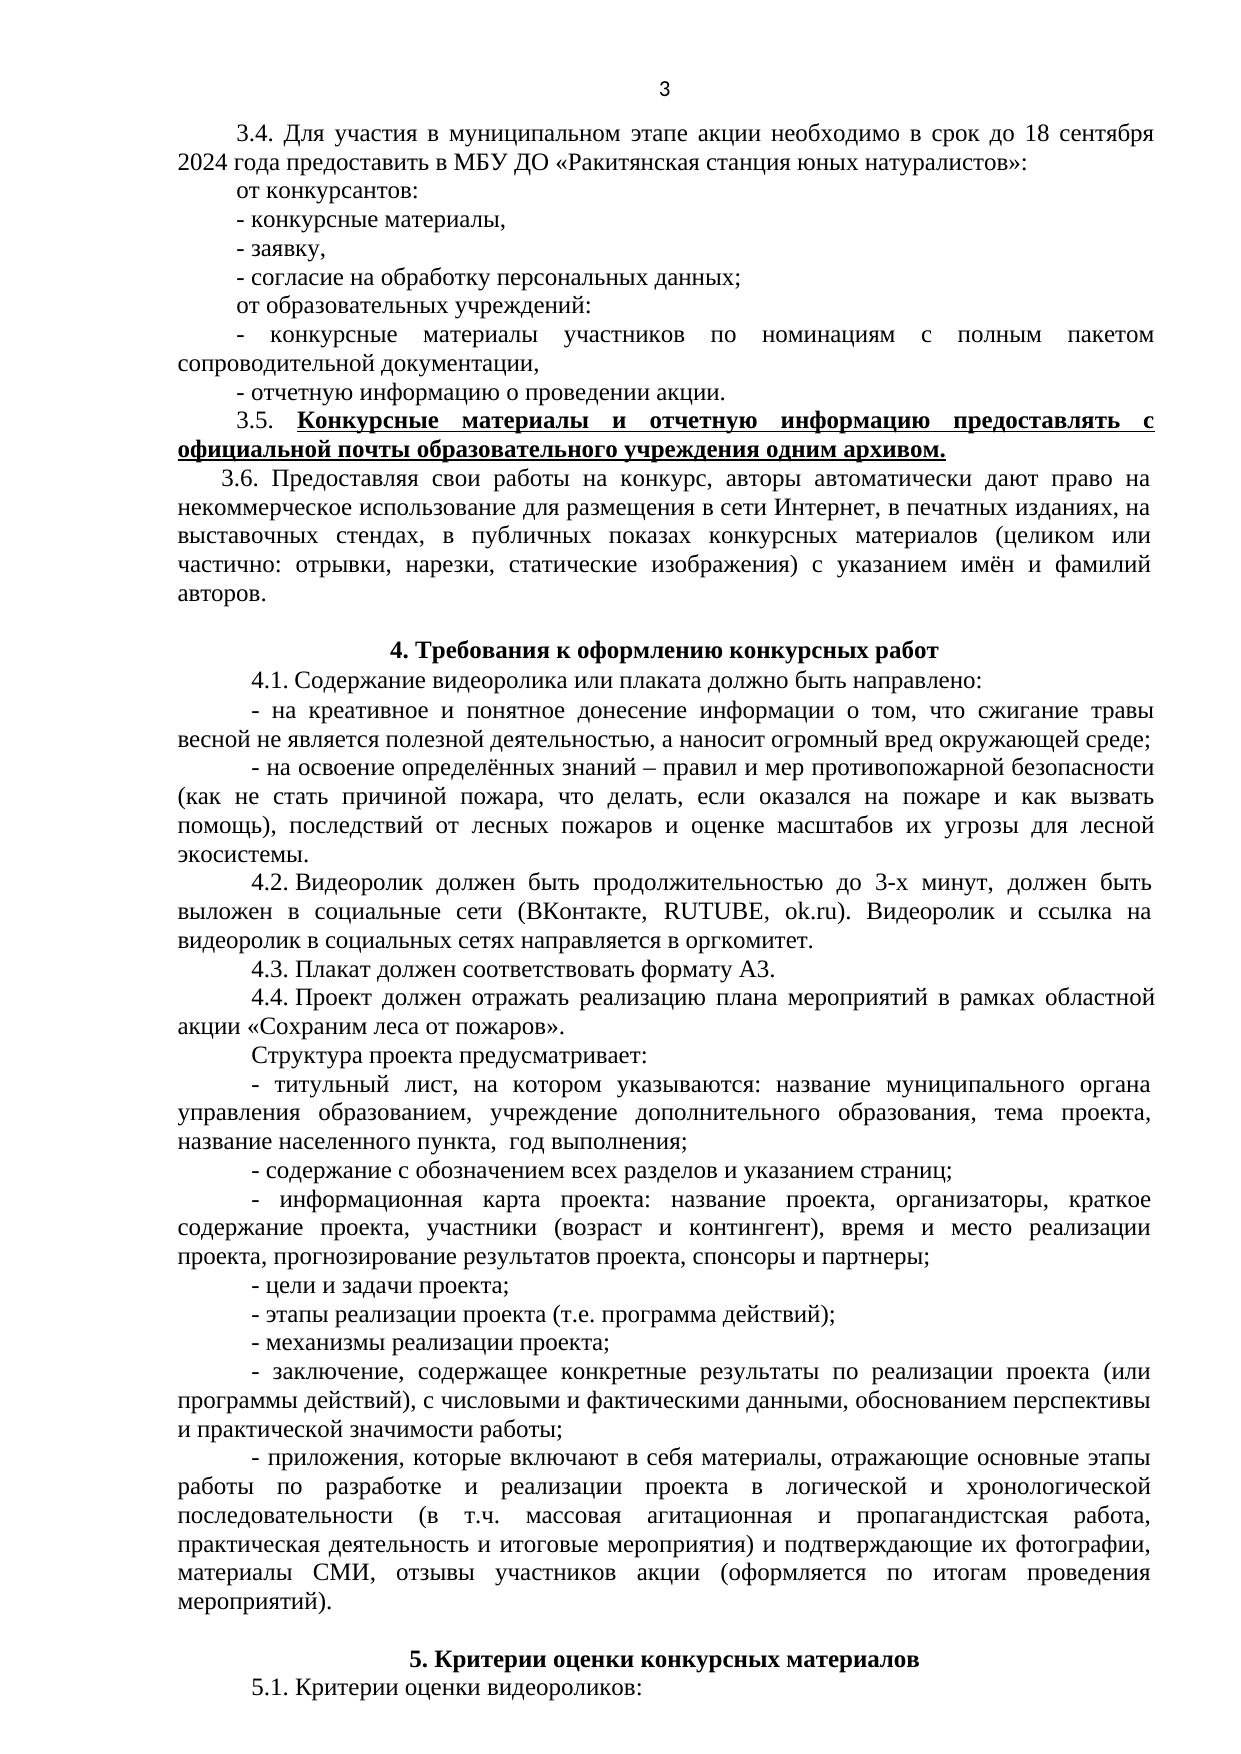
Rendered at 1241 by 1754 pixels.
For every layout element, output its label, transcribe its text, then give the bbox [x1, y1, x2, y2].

text 4.3. Плакат должен соответствовать формату A3. [177, 954, 1152, 982]
text Структура проекта предусматривает: [177, 1040, 1152, 1069]
text 3.4. Для участия в муниципальном этапе акции необходимо в срок до 18 сентября 2024 года предоставить в МБУ ДО «Ракитянская станция юных натуралистов»: [177, 118, 1155, 176]
text от конкурсантов: [177, 176, 1155, 204]
text 5.1. Критерии оценки видеороликов: [177, 1672, 1145, 1701]
text 4.4. Проект должен отражать реализацию плана мероприятий в рамках областной акции «Сохраним леса от пожаров». [177, 982, 1156, 1040]
text от образовательных учреждений: [177, 291, 1155, 319]
text - приложения, которые включают в себя материалы, отражающие основные этапы работы по разработке и реализации проекта в логической и хронологической последовательности (в т.ч. массовая агитационная и пропагандистская работа, практическая деятельность и итоговые мероприятия) и подтверждающие их фотографии, материалы СМИ, отзывы участников акции (оформляется по итогам проведения мероприятий). [177, 1442, 1152, 1615]
text 4.2. Видеоролик должен быть продолжительностью до 3-х минут, должен быть выложен в социальные сети (ВКонтакте, RUTUBE, ok.ru). Видеоролик и ссылка на видеоролик в социальных сетях направляется в оргкомитет. [177, 867, 1152, 954]
text - содержание с обозначением всех разделов и указанием страниц; [177, 1155, 1152, 1184]
text - информационная карта проекта: название проекта, организаторы, краткое содержание проекта, участники (возраст и контингент), время и место реализации проекта, прогнозирование результатов проекта, спонсоры и партнеры; [177, 1184, 1152, 1270]
text 4. Требования к оформлению конкурсных работ [177, 636, 1152, 664]
text - на креативное и понятное донесение информации о том, что сжигание травы весной не является полезной деятельностью, а наносит огромный вред окружающей среде; [177, 695, 1156, 752]
text - титульный лист, на котором указываются: название муниципального органа управления образованием, учреждение дополнительного образования, тема проекта, название населенного пункта, год выполнения; [177, 1069, 1152, 1155]
text 5. Критерии оценки конкурсных материалов [177, 1644, 1152, 1672]
text 3.5. Конкурсные материалы и отчетную информацию предоставлять с официальной почты образовательного учреждения одним архивом. [177, 406, 1155, 463]
text - цели и задачи проекта; [177, 1270, 1152, 1299]
text - конкурсные материалы, [177, 204, 1155, 233]
text 3.6. Предоставляя свои работы на конкурс, авторы автоматически дают право на некоммерческое использование для размещения в сети Интернет, в печатных изданиях, на выставочных стендах, в публичных показах конкурсных материалов (целиком или частично: отрывки, нарезки, статические изображения) с указанием имён и фамилий авторов. [177, 463, 1152, 607]
text - конкурсные материалы участников по номинациям с полным пакетом сопроводительной документации, [177, 319, 1155, 377]
text - заявку, [177, 233, 1155, 262]
text - этапы реализации проекта (т.е. программа действий); [177, 1299, 1152, 1327]
text - заключение, содержащее конкретные результаты по реализации проекта (или программы действий), с числовыми и фактическими данными, обоснованием перспективы и практической значимости работы; [177, 1356, 1152, 1442]
text - согласие на обработку персональных данных; [177, 262, 1155, 291]
text - механизмы реализации проекта; [177, 1327, 1152, 1356]
text 4.1. Содержание видеоролика или плаката должно быть направлено: [177, 664, 1156, 695]
text - отчетную информацию о проведении акции. [177, 377, 1155, 406]
text - на освоение определённых знаний – правил и мер противопожарной безопасности (как не стать причиной пожара, что делать, если оказался на пожаре и как вызвать помощь), последствий от лесных пожаров и оценке масштабов их угрозы для лесной экосистемы. [177, 752, 1156, 867]
